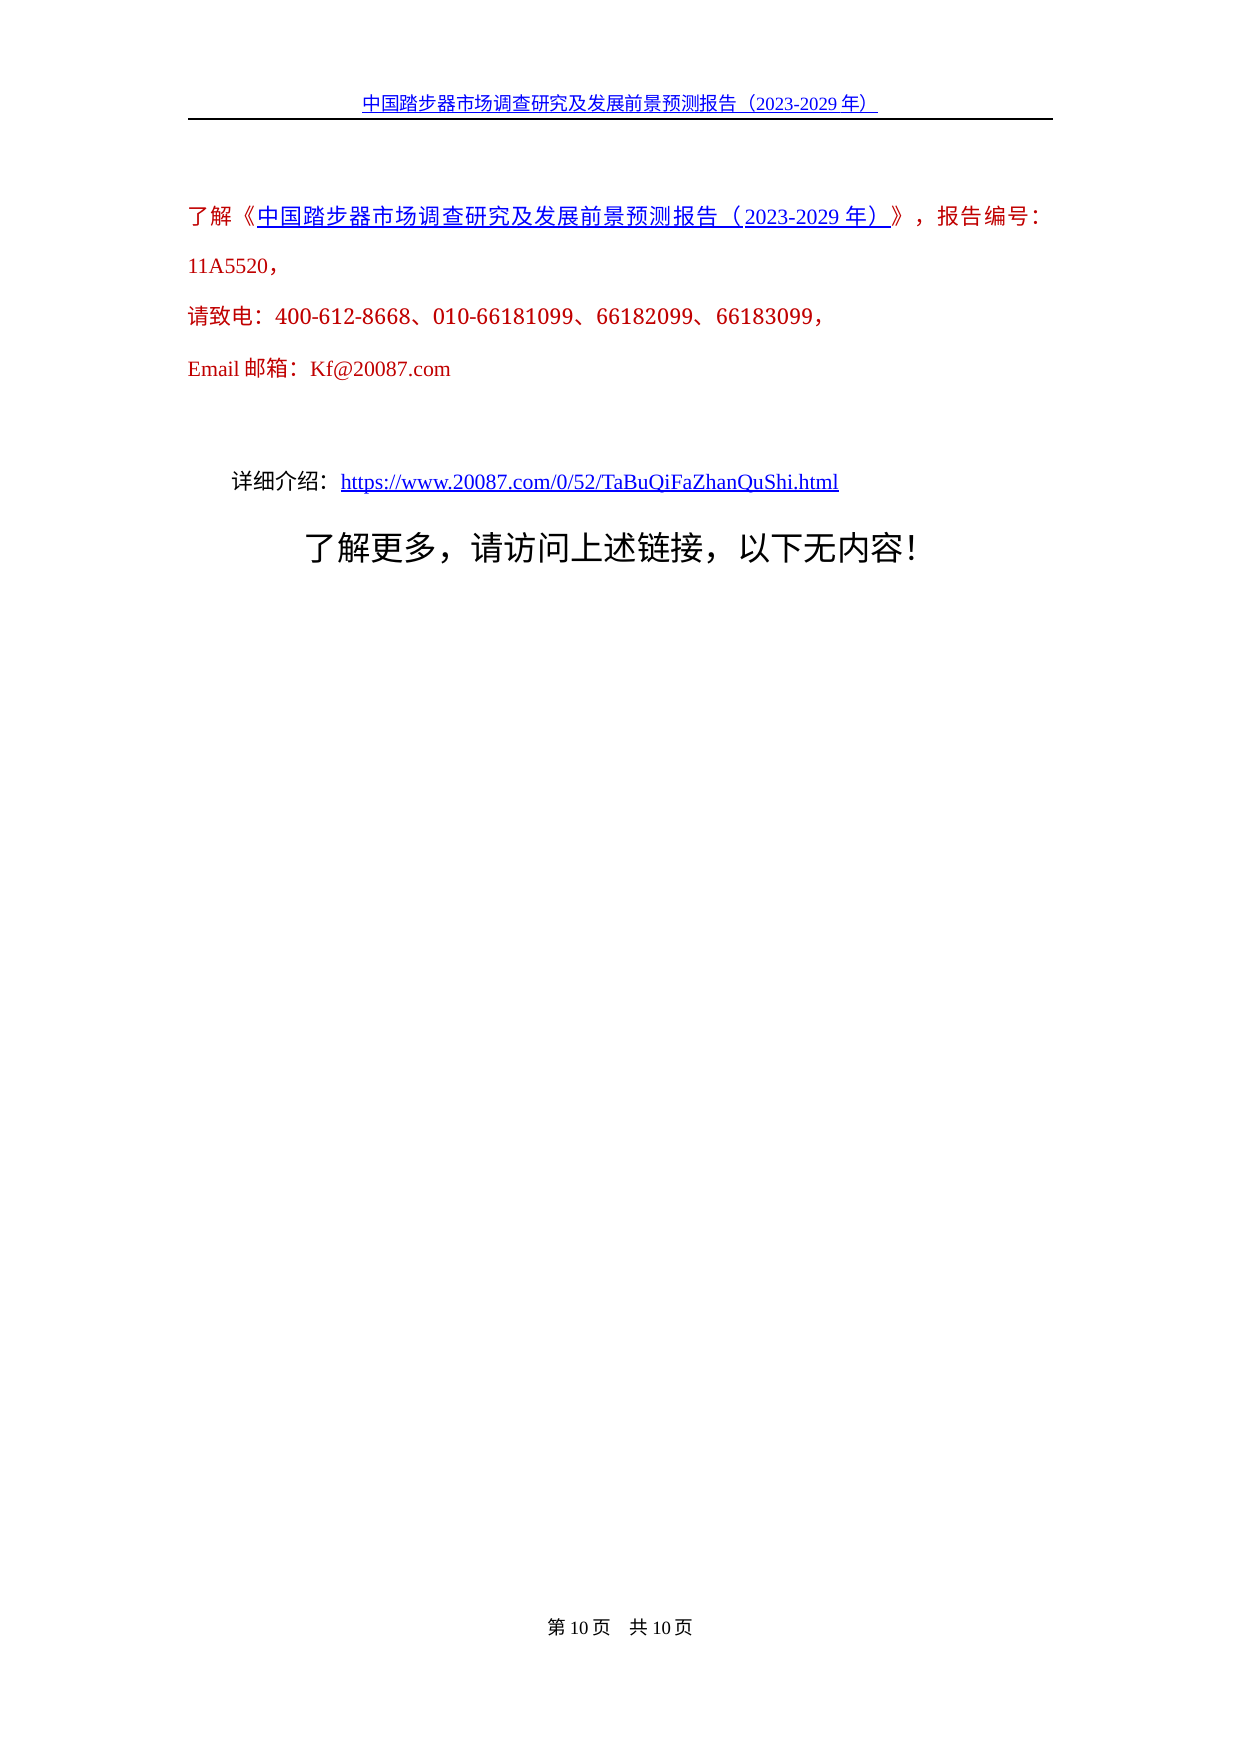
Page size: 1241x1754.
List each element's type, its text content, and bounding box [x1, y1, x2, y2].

text Email邮箱：Kf@20087.com [187, 350, 1053, 383]
title 了解更多，请访问上述链接，以下无内容！ [187, 513, 1053, 578]
text 了解《中国踏步器市场调查研究及发展前景预测报告（2023-2029年）》，报告编号：11A5520， [187, 198, 1053, 280]
text 请致电：400-612-8668、010-66181099、66182099、66183099， [187, 299, 1053, 331]
text 详细介绍：https://www.20087.com/0/52/TaBuQiFaZhanQuShi.html [187, 463, 1053, 496]
